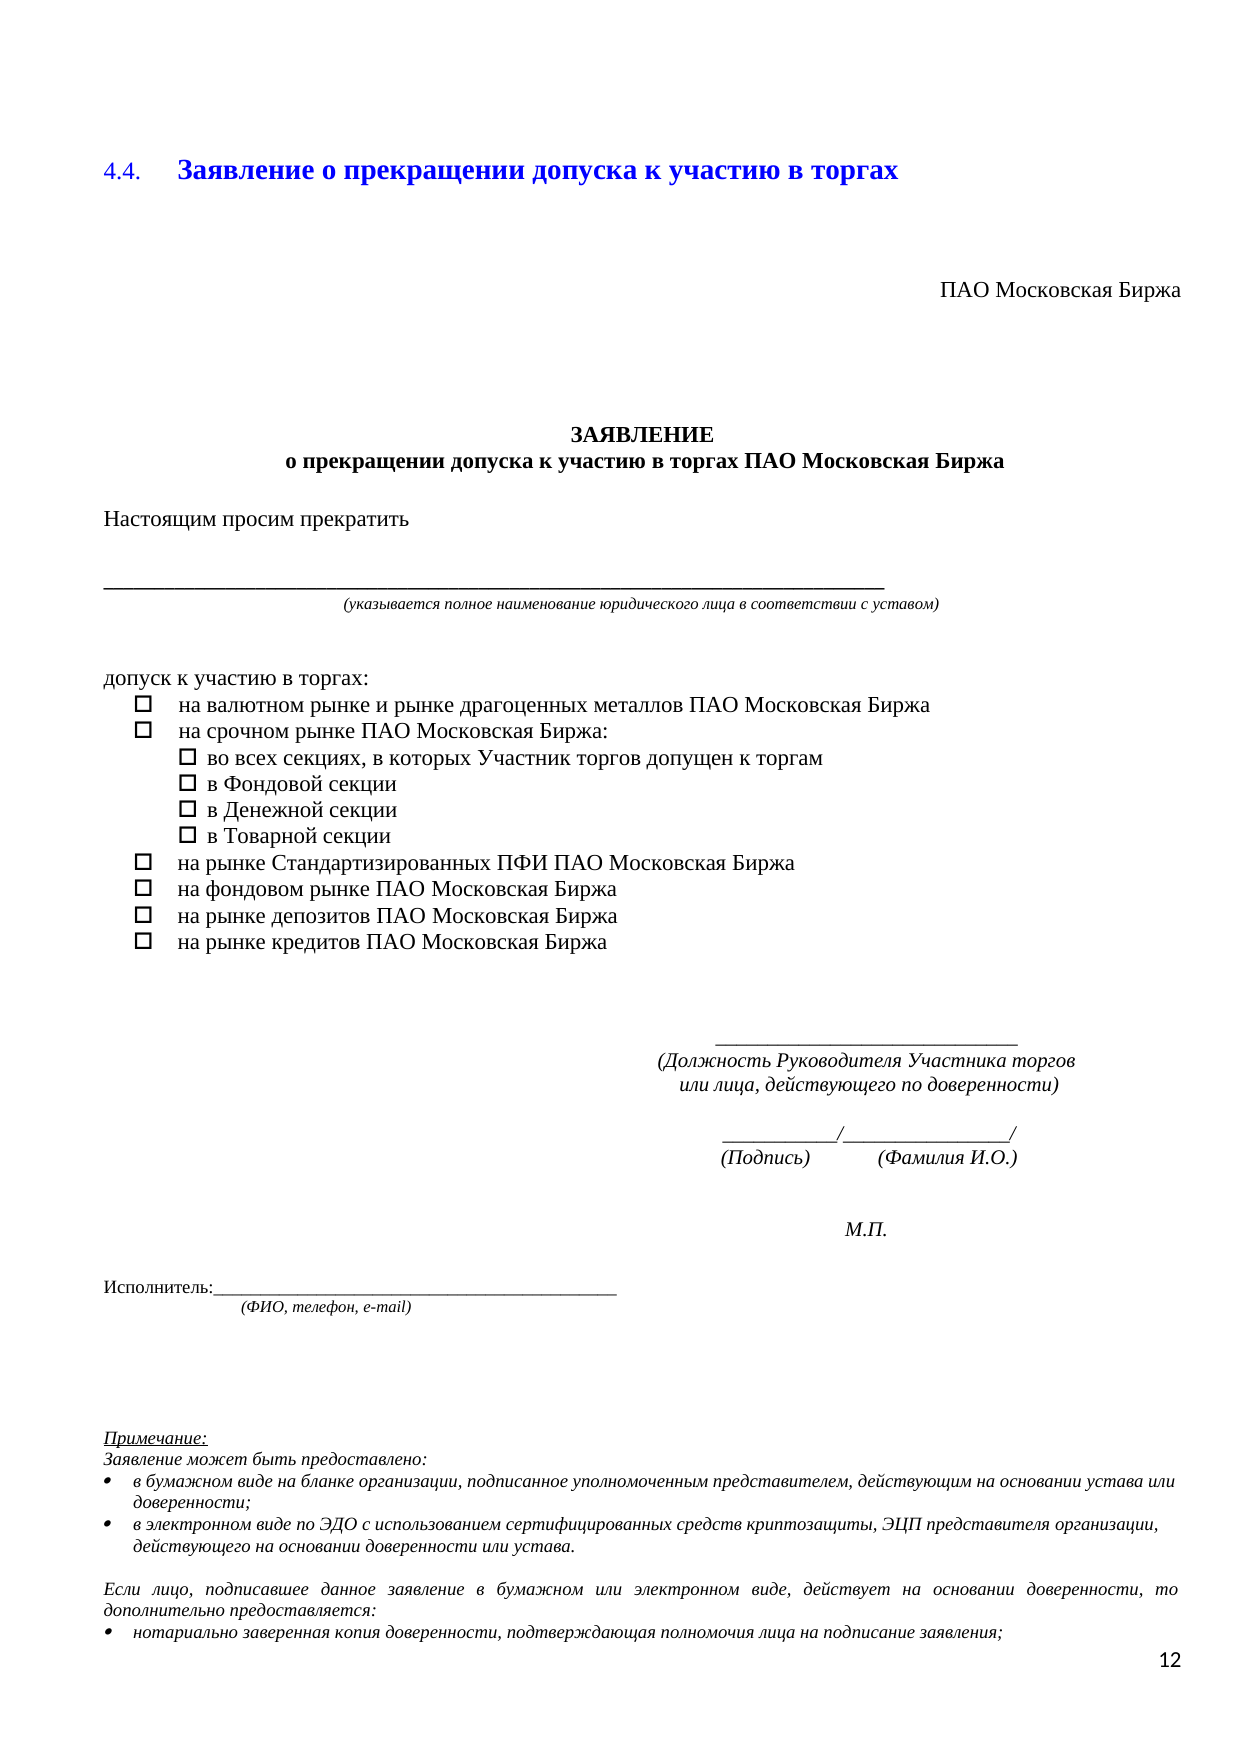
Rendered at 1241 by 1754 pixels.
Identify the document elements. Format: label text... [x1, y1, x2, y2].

text (Подпись) (Фамилия И.О.) [546, 1144, 1188, 1169]
text или лица, действующего по доверенности) [546, 1072, 1188, 1096]
list на рынке депозитов ПАО Московская Биржа [133, 902, 1181, 928]
list в Денежной секции [177, 796, 1181, 823]
list на фондовом рынке ПАО Московская Биржа [133, 875, 1181, 902]
list на рынке кредитов ПАО Московская Биржа [133, 928, 1181, 954]
text допуск к участию в торгах: [103, 664, 1181, 691]
text Исполнитель:___________________________________________ [103, 1276, 1181, 1297]
text _____________________________ [546, 1024, 1188, 1048]
list на срочном рынке ПАО Московская Биржа: [133, 717, 1181, 743]
list нотариально заверенная копия доверенности, подтверждающая полномочия лица на подписание заявления; [103, 1621, 1181, 1642]
list ПАО Московская Биржа [178, 276, 1181, 302]
list во всех секциях, в которых Участник торгов допущен к торгам [177, 743, 1181, 770]
text _____________________________________________________________________________ [103, 562, 1181, 594]
list на валютном рынке и рынке драгоценных металлов ПАО Московская Биржа [133, 691, 1181, 717]
text (Должность Руководителя Участника торгов [546, 1048, 1188, 1072]
list в Фондовой секции [177, 770, 1181, 796]
list в Товарной секции [177, 823, 1181, 849]
text (ФИО, телефон, e-mail) [103, 1297, 1181, 1316]
text ___________/________________/ [546, 1121, 1188, 1144]
text Настоящим просим прекратить [103, 505, 1181, 531]
text Заявление может быть предоставлено: [103, 1448, 1181, 1470]
list в электронном виде по ЭДО с использованием сертифицированных средств криптозащиты, ЭЦП представителя организации, действующего на основании доверенности или устава. [102, 1513, 1181, 1556]
list в бумажном виде на бланке организации, подписанное уполномоченным представителем, действующим на основании устава или доверенности; [102, 1470, 1181, 1513]
text Если лицо, подписавшее данное заявление в бумажном или электронном виде, действует на основании доверенности, то дополнительно предоставляется: [103, 1578, 1181, 1621]
subtitle Заявление о прекращении допуска к участию в торгах [103, 152, 1181, 185]
text ЗАЯВЛЕНИЕ [103, 421, 1181, 447]
text (указывается полное наименование юридического лица в соответствии с уставом) [103, 594, 1181, 613]
text Примечание: [103, 1427, 1181, 1448]
list на рынке Стандартизированных ПФИ ПАО Московская Биржа [133, 849, 1181, 875]
text М.П. [546, 1217, 1188, 1241]
text о прекращении допуска к участию в торгах ПАО Московская Биржа [103, 447, 1181, 473]
